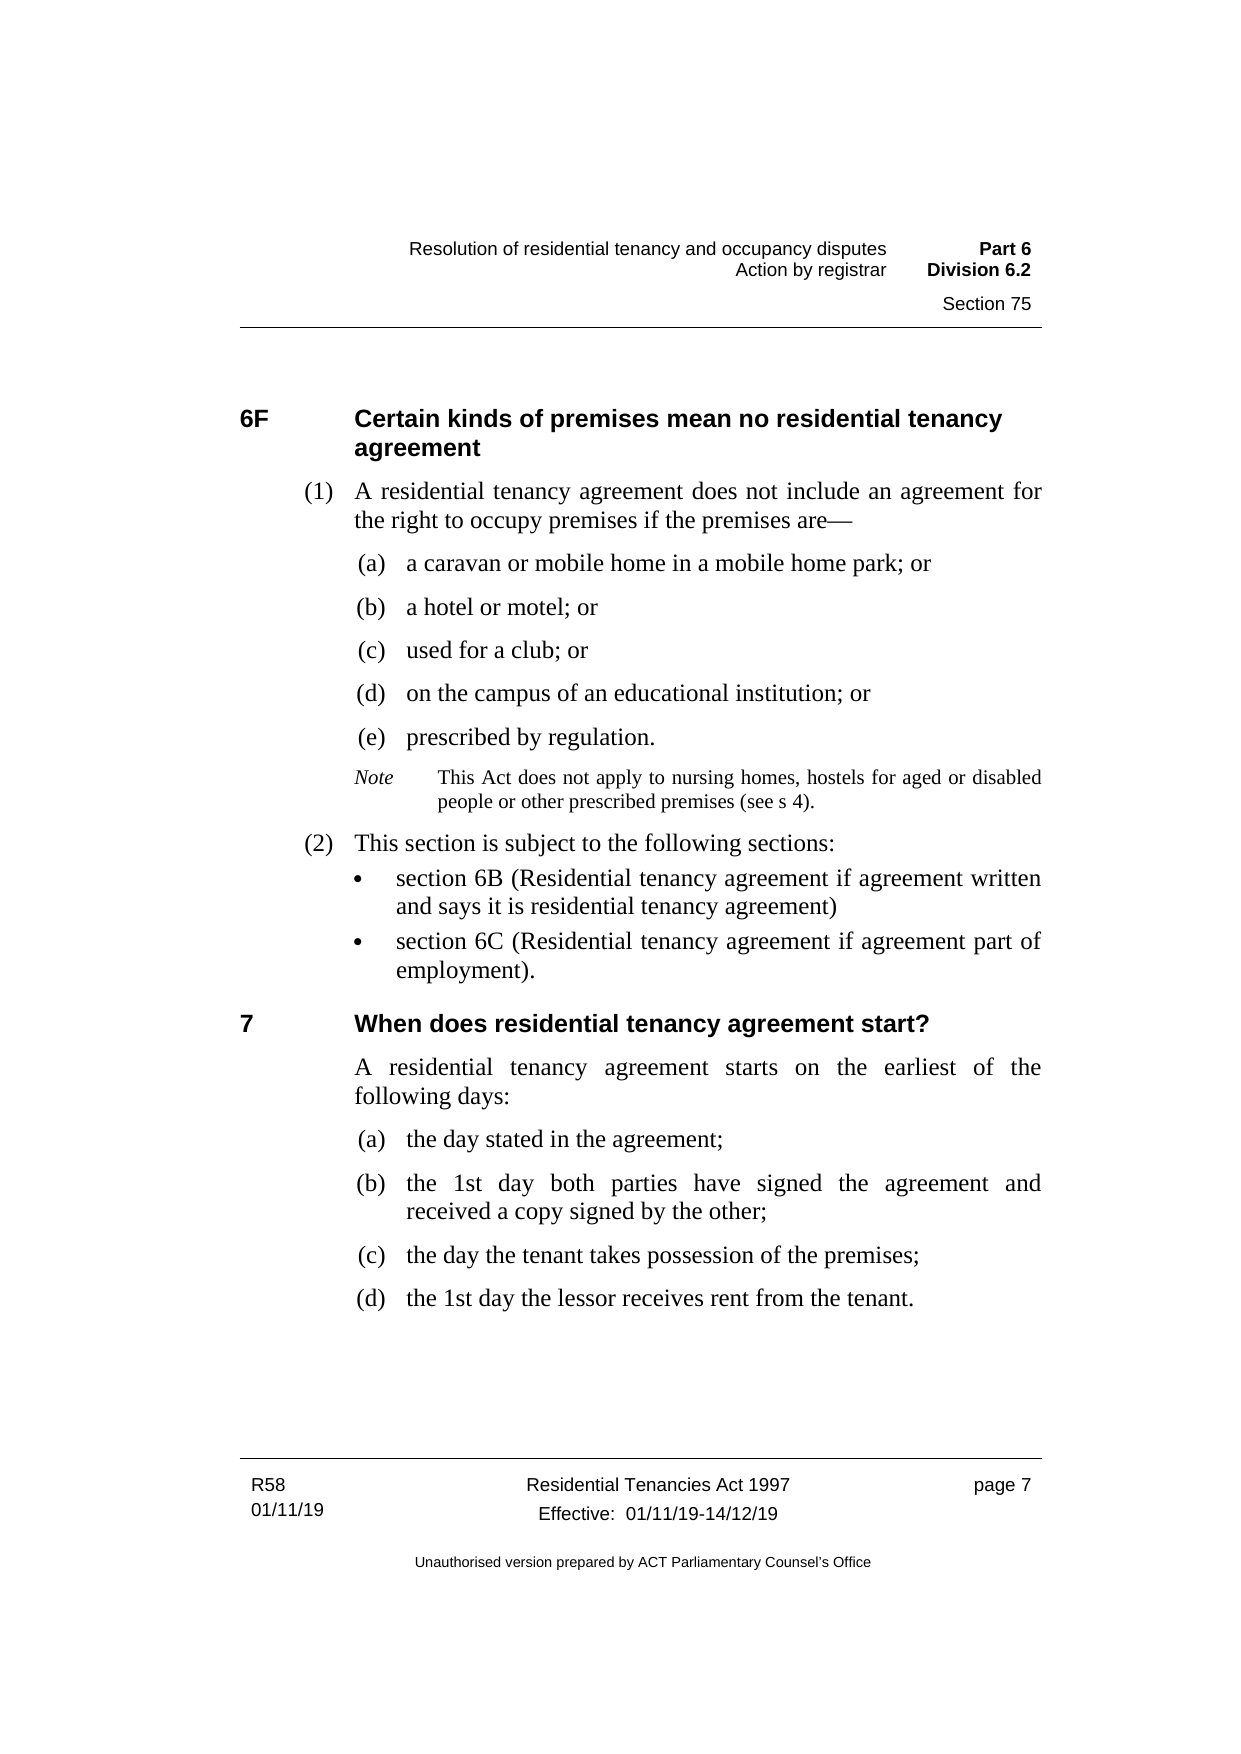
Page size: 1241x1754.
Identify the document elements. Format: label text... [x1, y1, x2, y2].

text (a) a caravan or mobile home in a mobile home park; or [239, 548, 1042, 577]
text (c) the day the tenant takes possession of the premises; [239, 1240, 1042, 1268]
text Note This Act does not apply to nursing homes, hostels for aged or disabled people or other prescribed premises (see s 4). [354, 765, 1042, 813]
text 6F Certain kinds of premises mean no residential tenancy agreement [239, 404, 1042, 462]
text A residential tenancy agreement starts on the earliest of the following days: [354, 1052, 1042, 1110]
text 7 When does residential tenancy agreement start? [239, 1009, 1042, 1038]
text  section 6C (Residential tenancy agreement if agreement part of employment). [354, 926, 1042, 984]
text (b) the 1st day both parties have signed the agreement and received a copy signed by the other; [239, 1168, 1042, 1225]
text (d) on the campus of an educational institution; or [239, 678, 1042, 707]
text (e) prescribed by regulation. [239, 722, 1042, 750]
text (a) the day stated in the agreement; [239, 1124, 1042, 1153]
text (2) This section is subject to the following sections: [239, 828, 1042, 856]
text (b) a hotel or motel; or [239, 592, 1042, 620]
text (d) the 1st day the lessor receives rent from the tenant. [239, 1283, 1042, 1312]
text  section 6B (Residential tenancy agreement if agreement written and says it is residential tenancy agreement) [354, 863, 1042, 920]
text (c) used for a club; or [239, 635, 1042, 664]
text (1) A residential tenancy agreement does not include an agreement for the right to occupy premises if the premises are— [239, 476, 1042, 534]
